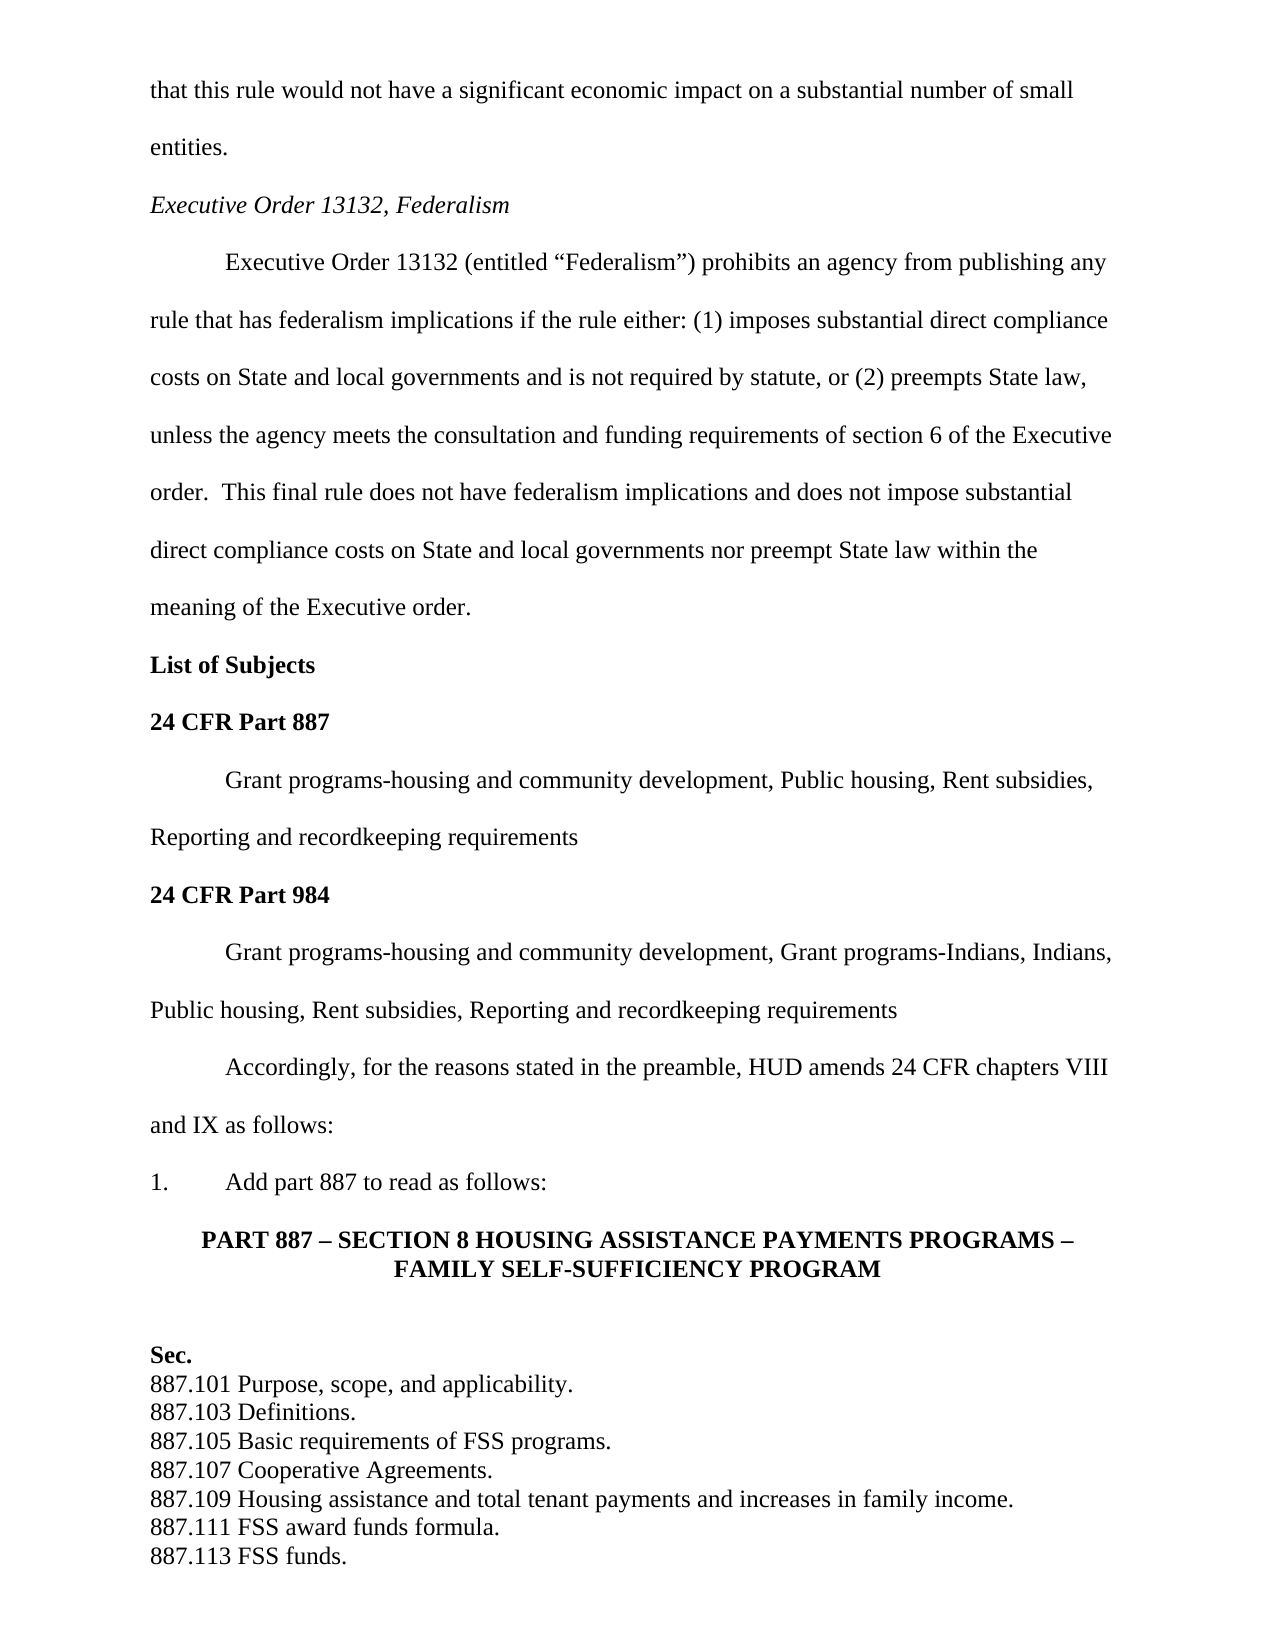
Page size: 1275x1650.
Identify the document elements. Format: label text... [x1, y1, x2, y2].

text List of Subjects [150, 650, 1125, 679]
text 887.105 Basic requirements of FSS programs. [150, 1426, 1125, 1455]
text Executive Order 13132 (entitled “Federalism”) prohibits an agency from publishing any rule that has federalism implications if the rule either: (1) imposes substantial direct compliance costs on State and local governments and is not required by statute, or (2) preempts State law, unless the agency meets the consultation and funding requirements of section 6 of the Executive order. This final rule does not have federalism implications and does not impose substantial direct compliance costs on State and local governments nor preempt State law within the meaning of the Executive order. [150, 247, 1125, 621]
text Sec. [150, 1340, 1125, 1369]
text 887.109 Housing assistance and total tenant payments and increases in family income. [150, 1484, 1125, 1512]
text Grant programs-housing and community development, Public housing, Rent subsidies, Reporting and recordkeeping requirements [150, 765, 1125, 851]
text 24 CFR Part 887 [150, 707, 1125, 736]
text 887.101 Purpose, scope, and applicability. [150, 1369, 1125, 1397]
text PART 887 – SECTION 8 HOUSING ASSISTANCE PAYMENTS PROGRAMS – FAMILY SELF-SUFFICIENCY PROGRAM [150, 1225, 1125, 1282]
text 887.111 FSS award funds formula. [150, 1512, 1125, 1541]
text 887.103 Definitions. [150, 1397, 1125, 1426]
text 24 CFR Part 984 [150, 880, 1125, 909]
text Accordingly, for the reasons stated in the preamble, HUD amends 24 CFR chapters VIII and IX as follows: [150, 1052, 1125, 1139]
text Executive Order 13132, Federalism [150, 190, 1125, 219]
text Grant programs-housing and community development, Grant programs-Indians, Indians, Public housing, Rent subsidies, Reporting and recordkeeping requirements [150, 937, 1125, 1024]
list Add part 887 to read as follows: [150, 1167, 1125, 1196]
text 887.107 Cooperative Agreements. [150, 1455, 1125, 1484]
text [150, 75, 1125, 161]
text 887.113 FSS funds. [150, 1541, 1125, 1570]
